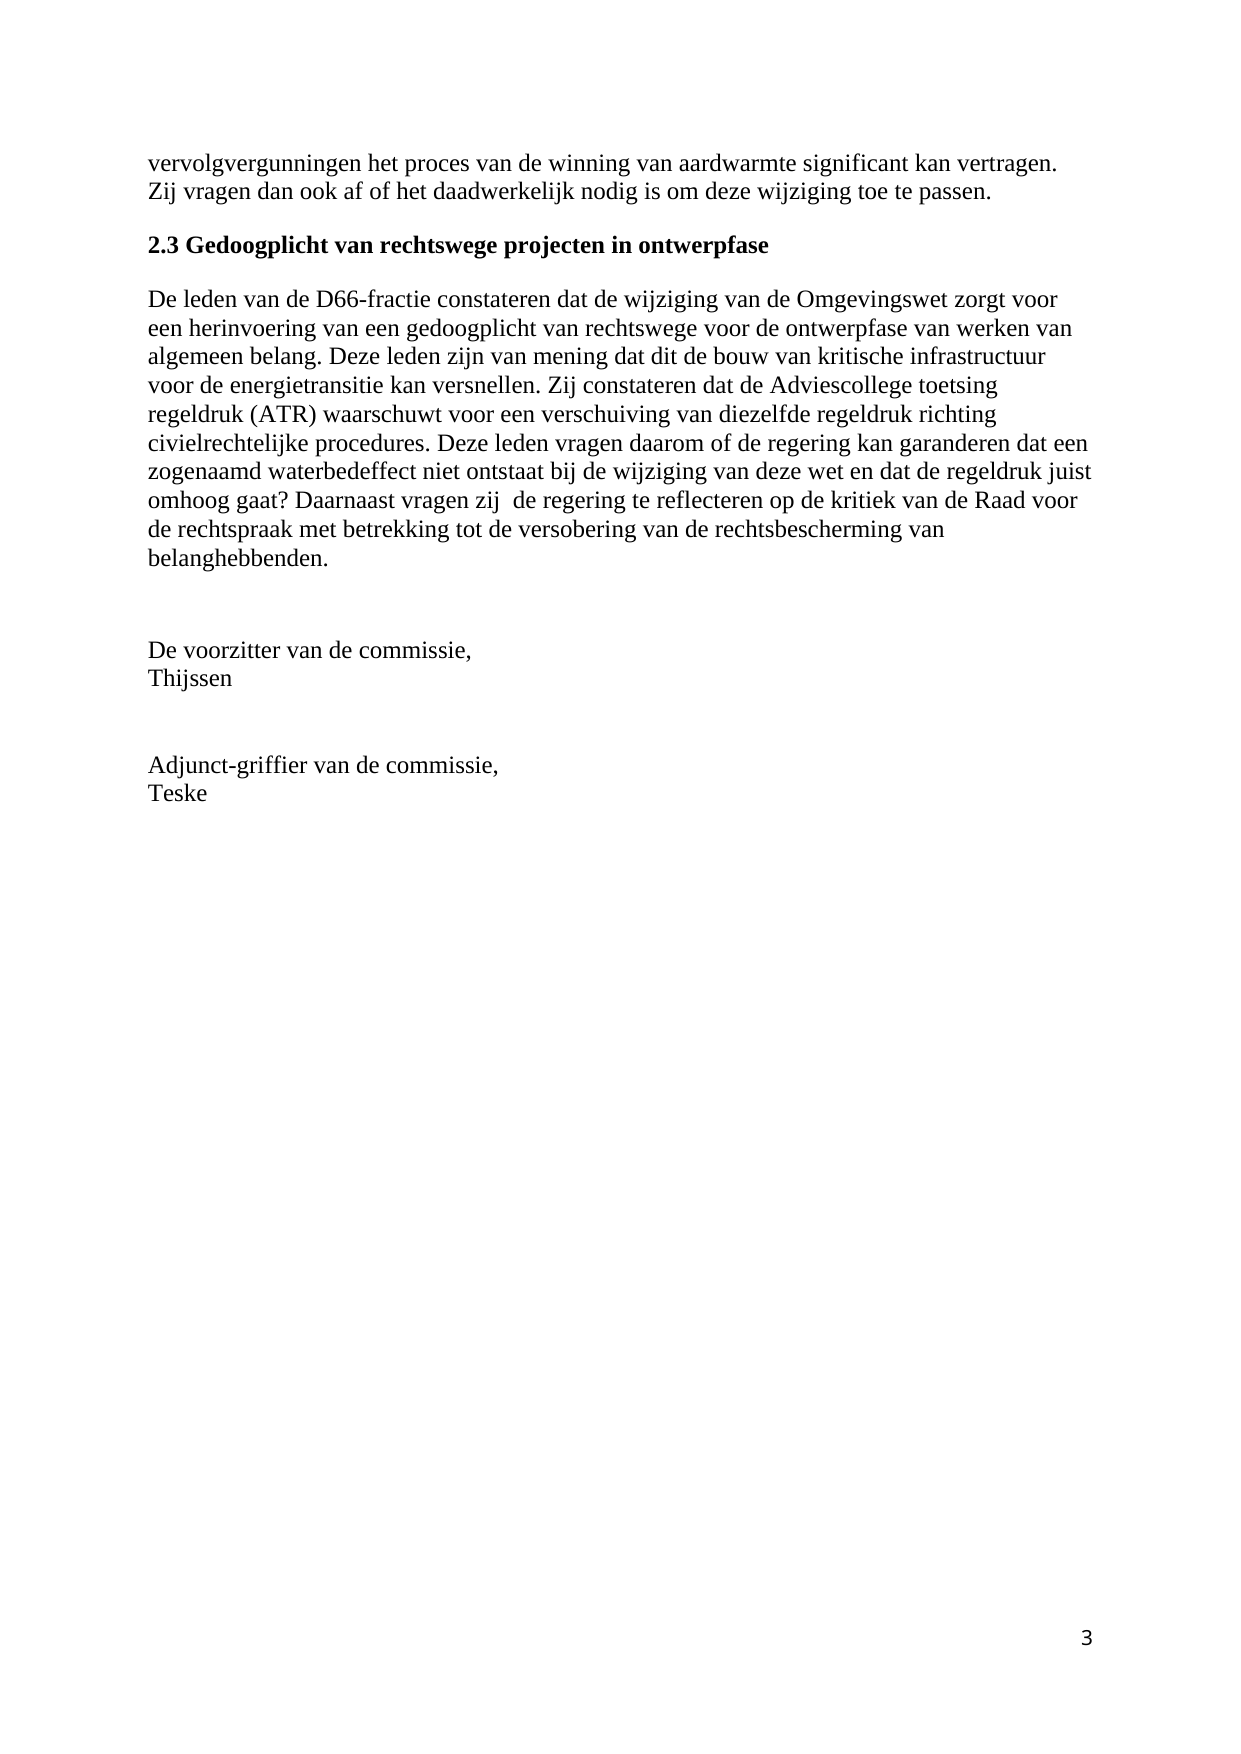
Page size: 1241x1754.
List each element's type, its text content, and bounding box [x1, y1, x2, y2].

text De voorzitter van de commissie, [148, 635, 1093, 663]
text Teske [148, 778, 1093, 807]
text Adjunct-griffier van de commissie, [148, 750, 1093, 778]
text Thijssen [148, 663, 1093, 692]
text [148, 148, 1093, 205]
text De leden van de D66-fractie constateren dat de wijziging van de Omgevingswet zorgt voor een herinvoering van een gedoogplicht van rechtswege voor de ontwerpfase van werken van algemeen belang. Deze leden zijn van mening dat dit de bouw van kritische infrastructuur voor de energietransitie kan versnellen. Zij constateren dat de Adviescollege toetsing regeldruk (ATR) waarschuwt voor een verschuiving van diezelfde regeldruk richting civielrechtelijke procedures. Deze leden vragen daarom of de regering kan garanderen dat een zogenaamd waterbedeffect niet ontstaat bij de wijziging van deze wet en dat de regeldruk juist omhoog gaat? Daarnaast vragen zij de regering te reflecteren op de kritiek van de Raad voor de rechtspraak met betrekking tot de versobering van de rechtsbescherming van belanghebbenden. [148, 284, 1093, 571]
text 2.3 Gedoogplicht van rechtswege projecten in ontwerpfase [148, 230, 1093, 259]
